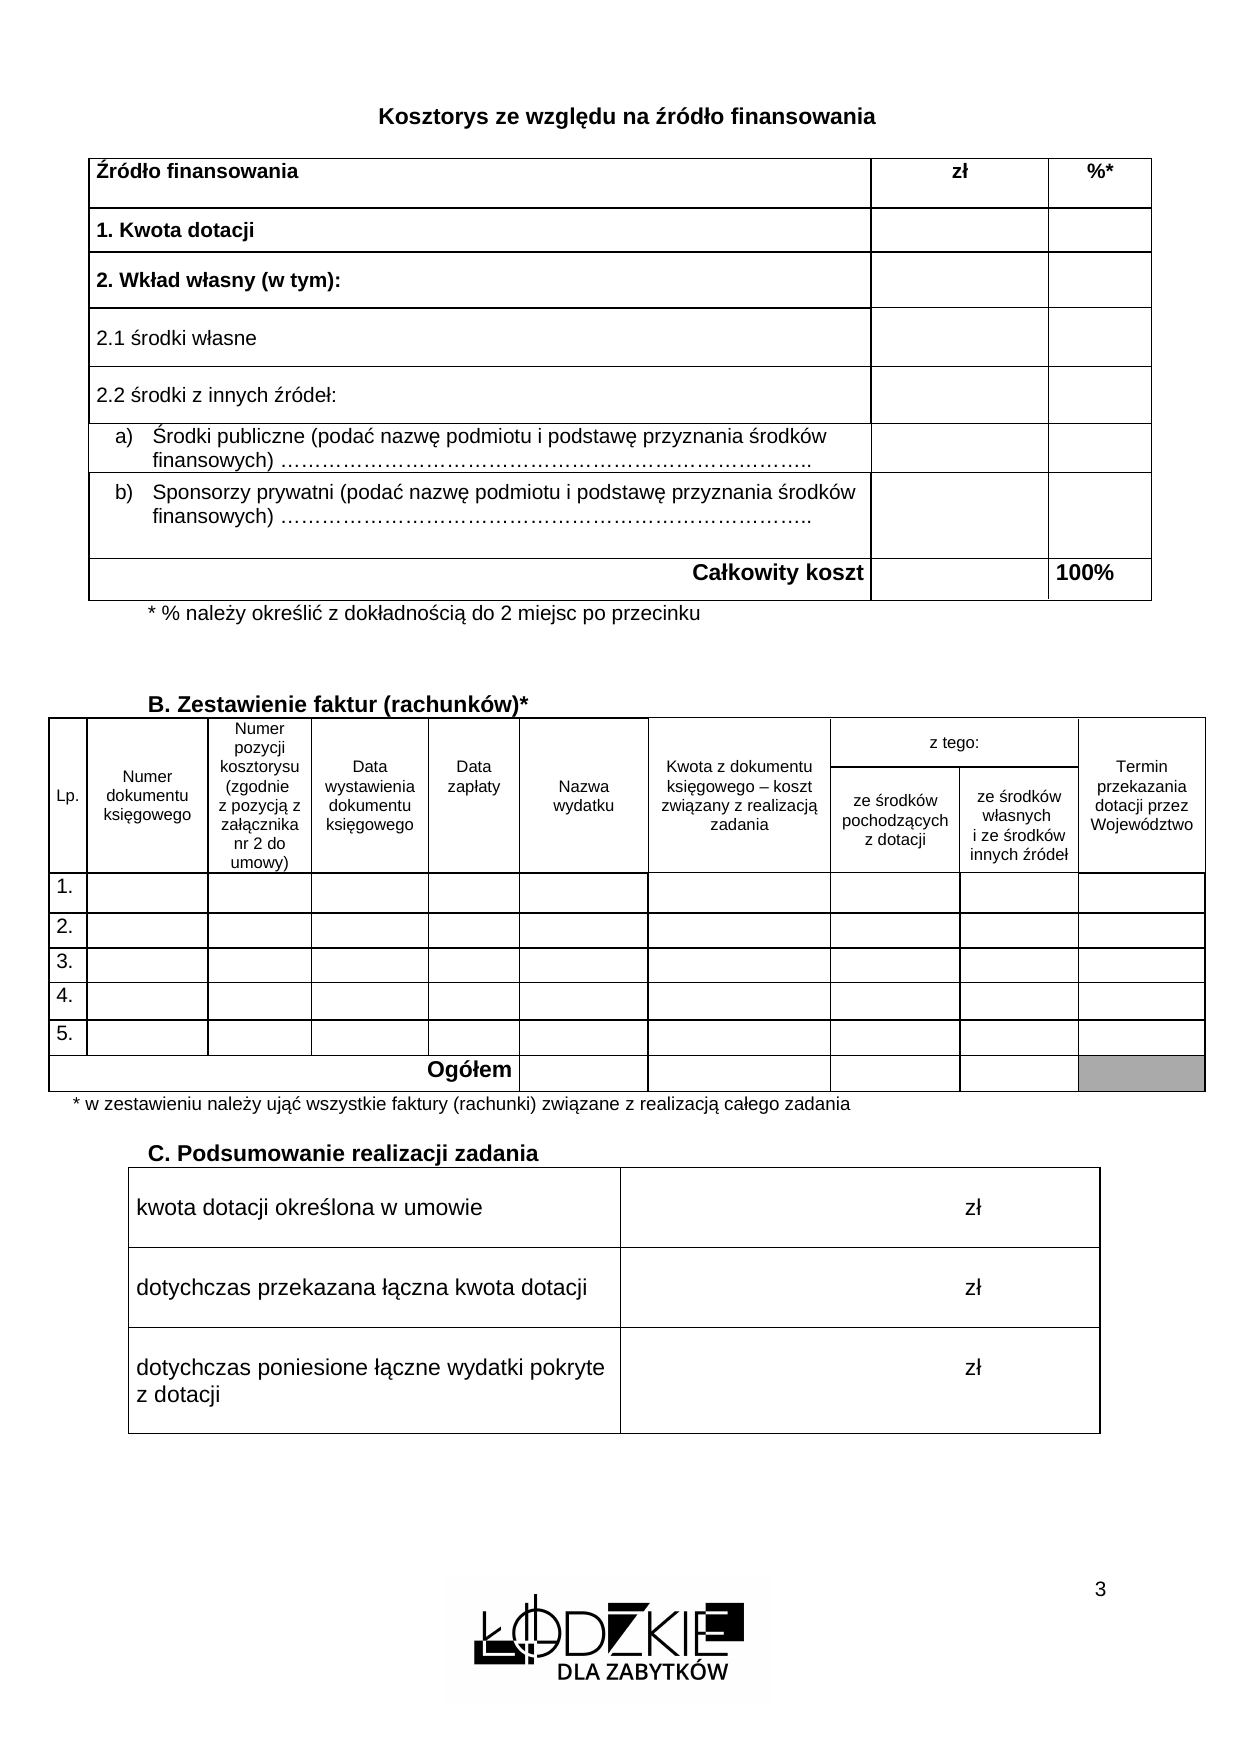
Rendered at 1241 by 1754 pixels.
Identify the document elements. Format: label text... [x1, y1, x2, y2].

text * % należy określić z dokładnością do 2 miejsc po przecinku [148, 601, 1106, 625]
table_cell 1. Kwota dotacji [90, 209, 870, 251]
table_cell [961, 983, 1078, 1019]
table_cell [872, 308, 1048, 366]
table_cell [88, 1021, 207, 1054]
table_cell [649, 1056, 830, 1091]
table_cell [872, 473, 1048, 558]
text * w zestawieniu należy ująć wszystkie faktury (rachunki) związane z realizacją całego zadania [73, 1092, 1106, 1114]
table_cell [1049, 308, 1151, 366]
table_cell [520, 1021, 647, 1054]
table_cell [1049, 473, 1151, 558]
table_cell 3. [50, 949, 86, 982]
table_cell [88, 983, 207, 1019]
table_cell [88, 874, 207, 912]
table_cell [209, 874, 311, 912]
table_cell [1079, 914, 1204, 947]
table_cell 4. [50, 983, 86, 1019]
table_cell [520, 874, 647, 912]
table_header Numer pozycji kosztorysu (zgodnie z pozycją z załącznika nr 2 do umowy) [209, 719, 311, 872]
text C. Podsumowanie realizacji zadania [148, 1140, 1106, 1167]
table_cell [520, 983, 647, 1019]
table_cell [831, 1056, 959, 1091]
table_header Kwota z dokumentu księgowego – koszt związany z realizacją zadania [649, 718, 830, 872]
table_cell Całkowity koszt [90, 559, 870, 599]
table_cell [88, 914, 207, 947]
table_cell [872, 367, 1048, 423]
table_cell 1. [50, 874, 86, 912]
table_header z tego: [831, 718, 1078, 766]
table_header Numer dokumentu księgowego [88, 719, 207, 872]
table_cell [429, 983, 519, 1019]
table_cell [872, 424, 1048, 472]
table_cell [1079, 949, 1204, 982]
table_cell [649, 983, 830, 1019]
table_cell [209, 914, 311, 947]
table_cell [209, 983, 311, 1019]
table_header Nazwa wydatku [520, 719, 648, 872]
table_cell [649, 949, 830, 982]
table_cell [831, 949, 959, 982]
table_cell [831, 1021, 959, 1054]
table_cell 2. [50, 914, 86, 947]
table_cell [429, 874, 519, 912]
table_cell [429, 949, 519, 982]
table_cell [312, 1021, 428, 1054]
table_cell [520, 914, 647, 947]
table_header Termin przekazania dotacji przez Województwo [1079, 718, 1205, 872]
table_header Lp. [50, 719, 86, 872]
table_cell [831, 873, 959, 912]
table_cell [961, 1021, 1078, 1054]
table_cell [312, 949, 428, 982]
table_cell dotychczas przekazana łączna kwota dotacji [129, 1248, 620, 1327]
table_cell [312, 983, 428, 1019]
table_cell Sponsorzy prywatni (podać nazwę podmiotu i podstawę przyznania środków finansowych) ………………………………………………………………….. [90, 473, 870, 558]
picture [446, 1576, 771, 1704]
table_cell [429, 1021, 519, 1054]
table_cell [520, 949, 647, 982]
table_cell [1079, 874, 1204, 912]
table_cell [209, 1021, 311, 1054]
table_header %* [1049, 159, 1151, 207]
table_cell ze środków pochodzących z dotacji [831, 768, 959, 872]
table_cell Ogółem [50, 1056, 519, 1091]
table_cell [649, 914, 830, 947]
table_cell 2. Wkład własny (w tym): [90, 253, 870, 307]
table_cell [1079, 983, 1204, 1019]
table_cell dotychczas poniesione łączne wydatki pokryte z dotacji [129, 1328, 620, 1433]
table_cell [1049, 253, 1151, 307]
table_cell 100% [1049, 559, 1151, 599]
table_cell [429, 914, 519, 947]
table_header Źródło finansowania [90, 159, 870, 207]
table_cell [312, 914, 428, 947]
table_cell [1079, 1056, 1204, 1091]
table_header zł [872, 159, 1048, 207]
table_cell [1049, 367, 1151, 423]
table_cell [1049, 209, 1151, 251]
table_cell [872, 559, 1048, 599]
table_cell [961, 949, 1078, 982]
table_cell [961, 914, 1078, 947]
table_cell zł [621, 1248, 1099, 1327]
table_cell [872, 253, 1048, 307]
table_header kwota dotacji określona w umowie [129, 1168, 620, 1247]
table_cell [209, 949, 311, 982]
table_cell [961, 1056, 1078, 1091]
table_cell [649, 873, 830, 912]
table_cell 2.1 środki własne [90, 309, 870, 366]
text B. Zestawienie faktur (rachunków)* [148, 691, 1106, 717]
table_cell [88, 949, 207, 982]
table_cell [961, 873, 1078, 912]
table_cell [649, 1021, 830, 1054]
table_cell [520, 1056, 647, 1091]
table_cell zł [621, 1328, 1099, 1433]
table_header zł [621, 1168, 1099, 1247]
table_cell [1079, 1021, 1204, 1054]
table_cell [872, 209, 1048, 251]
table_cell [831, 914, 959, 947]
text Kosztorys ze względu na źródło finansowania [148, 103, 1106, 129]
table_cell Środki publiczne (podać nazwę podmiotu i podstawę przyznania środków finansowych) ………………………………………………………………….. [89, 424, 871, 472]
table_cell [831, 983, 959, 1019]
table_cell 5. [50, 1021, 86, 1054]
table_cell [1049, 424, 1151, 472]
table_header Data zapłaty [429, 719, 519, 872]
table_cell ze środków własnych i ze środków innych źródeł [960, 768, 1078, 872]
table_header Data wystawienia dokumentu księgowego [312, 719, 428, 872]
table_cell [312, 874, 428, 912]
table_cell 2.2 środki z innych źródeł: [90, 367, 870, 423]
